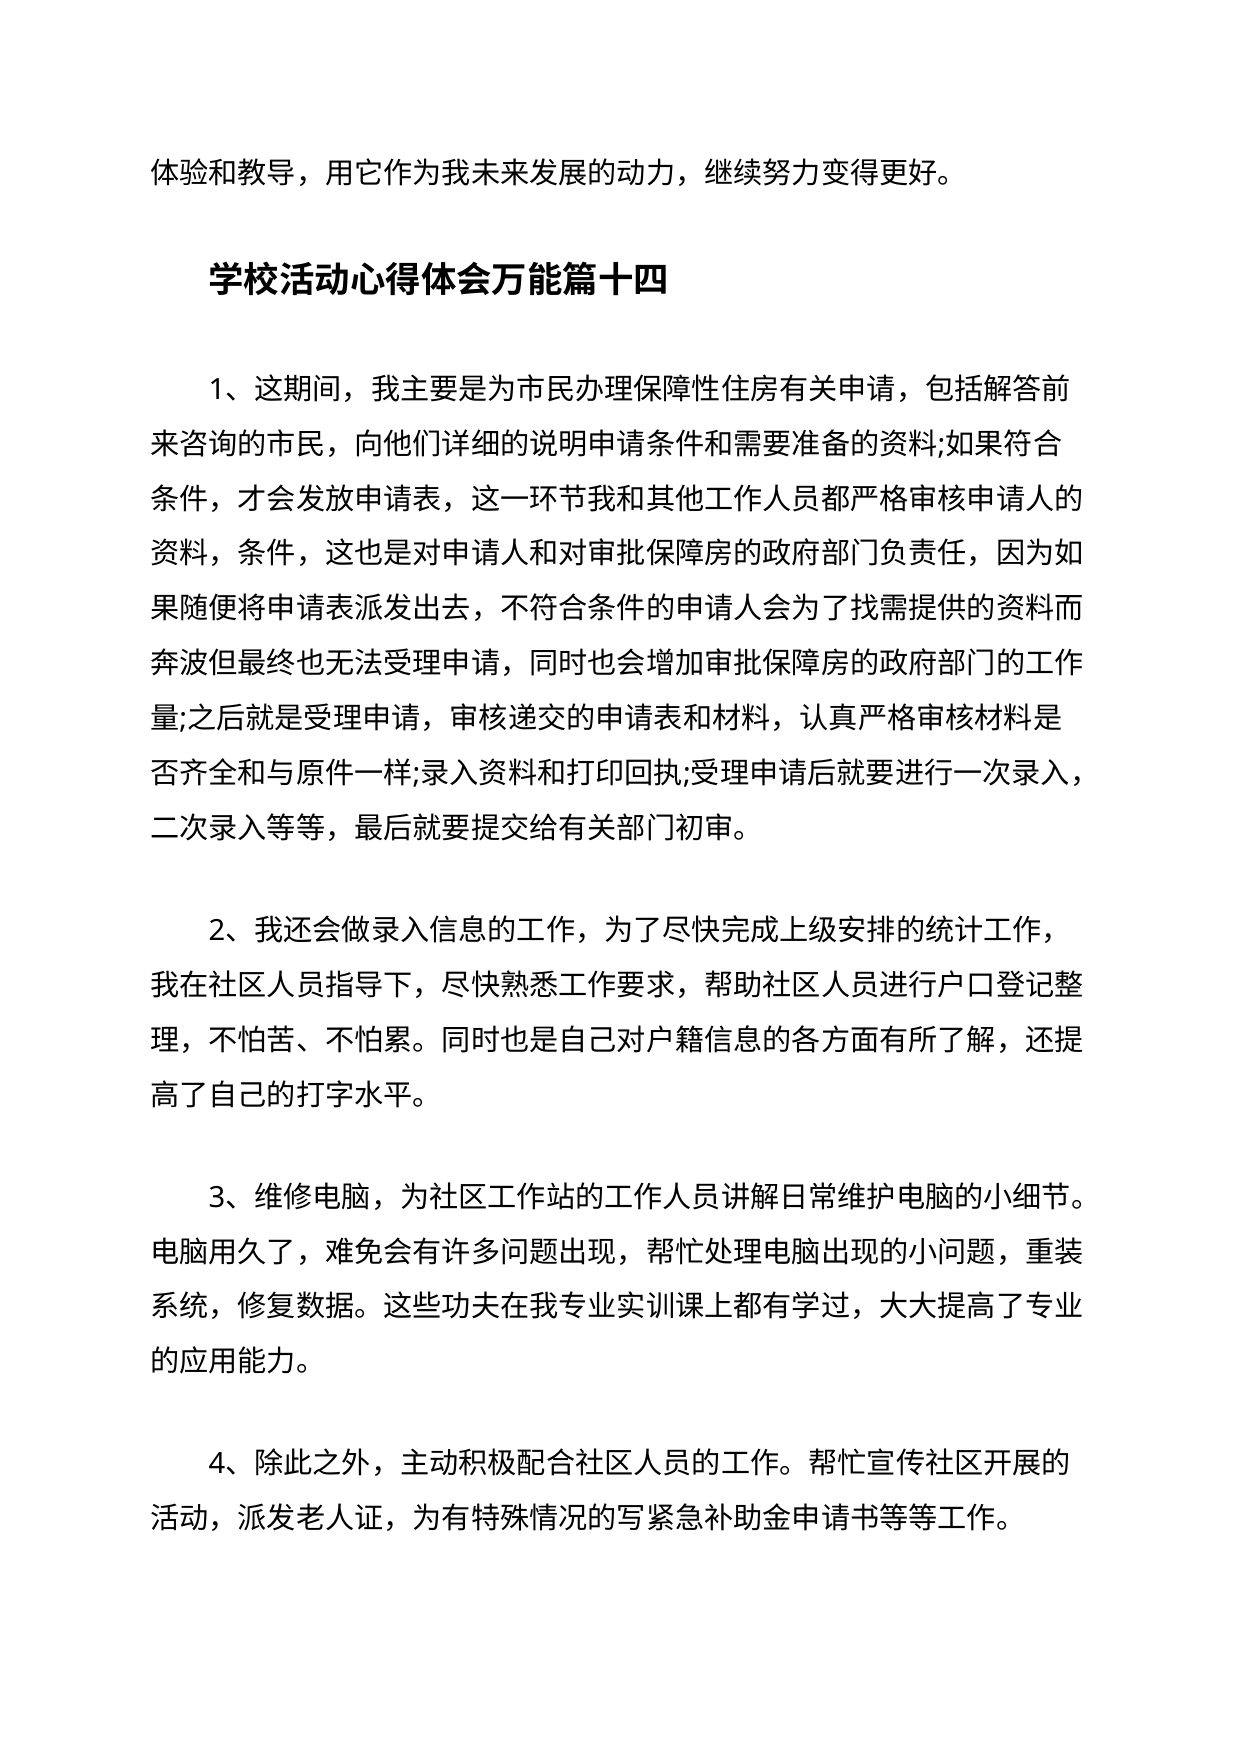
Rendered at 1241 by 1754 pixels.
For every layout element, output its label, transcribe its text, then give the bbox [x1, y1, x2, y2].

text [150, 150, 1090, 192]
text 1、这期间，我主要是为市民办理保障性住房有关申请，包括解答前来咨询的市民，向他们详细的说明申请条件和需要准备的资料;如果符合条件，才会发放申请表，这一环节我和其他工作人员都严格审核申请人的资料，条件，这也是对申请人和对审批保障房的政府部门负责任，因为如果随便将申请表派发出去，不符合条件的申请人会为了找需提供的资料而奔波但最终也无法受理申请，同时也会增加审批保障房的政府部门的工作量;之后就是受理申请，审核递交的申请表和材料，认真严格审核材料是否齐全和与原件一样;录入资料和打印回执;受理申请后就要进行一次录入，二次录入等等，最后就要提交给有关部门初审。 [150, 365, 1090, 847]
text 2、我还会做录入信息的工作，为了尽快完成上级安排的统计工作，我在社区人员指导下，尽快熟悉工作要求，帮助社区人员进行户口登记整理，不怕苦、不怕累。同时也是自己对户籍信息的各方面有所了解，还提高了自己的打字水平。 [150, 907, 1090, 1114]
text 4、除此之外，主动积极配合社区人员的工作。帮忙宣传社区开展的活动，派发老人证，为有特殊情况的写紧急补助金申请书等等工作。 [150, 1440, 1090, 1537]
text 3、维修电脑，为社区工作站的工作人员讲解日常维护电脑的小细节。电脑用久了，难免会有许多问题出现，帮忙处理电脑出现的小问题，重装系统，修复数据。这些功夫在我专业实训课上都有学过，大大提高了专业的应用能力。 [150, 1173, 1090, 1380]
text 学校活动心得体会万能篇十四 [150, 252, 1090, 303]
